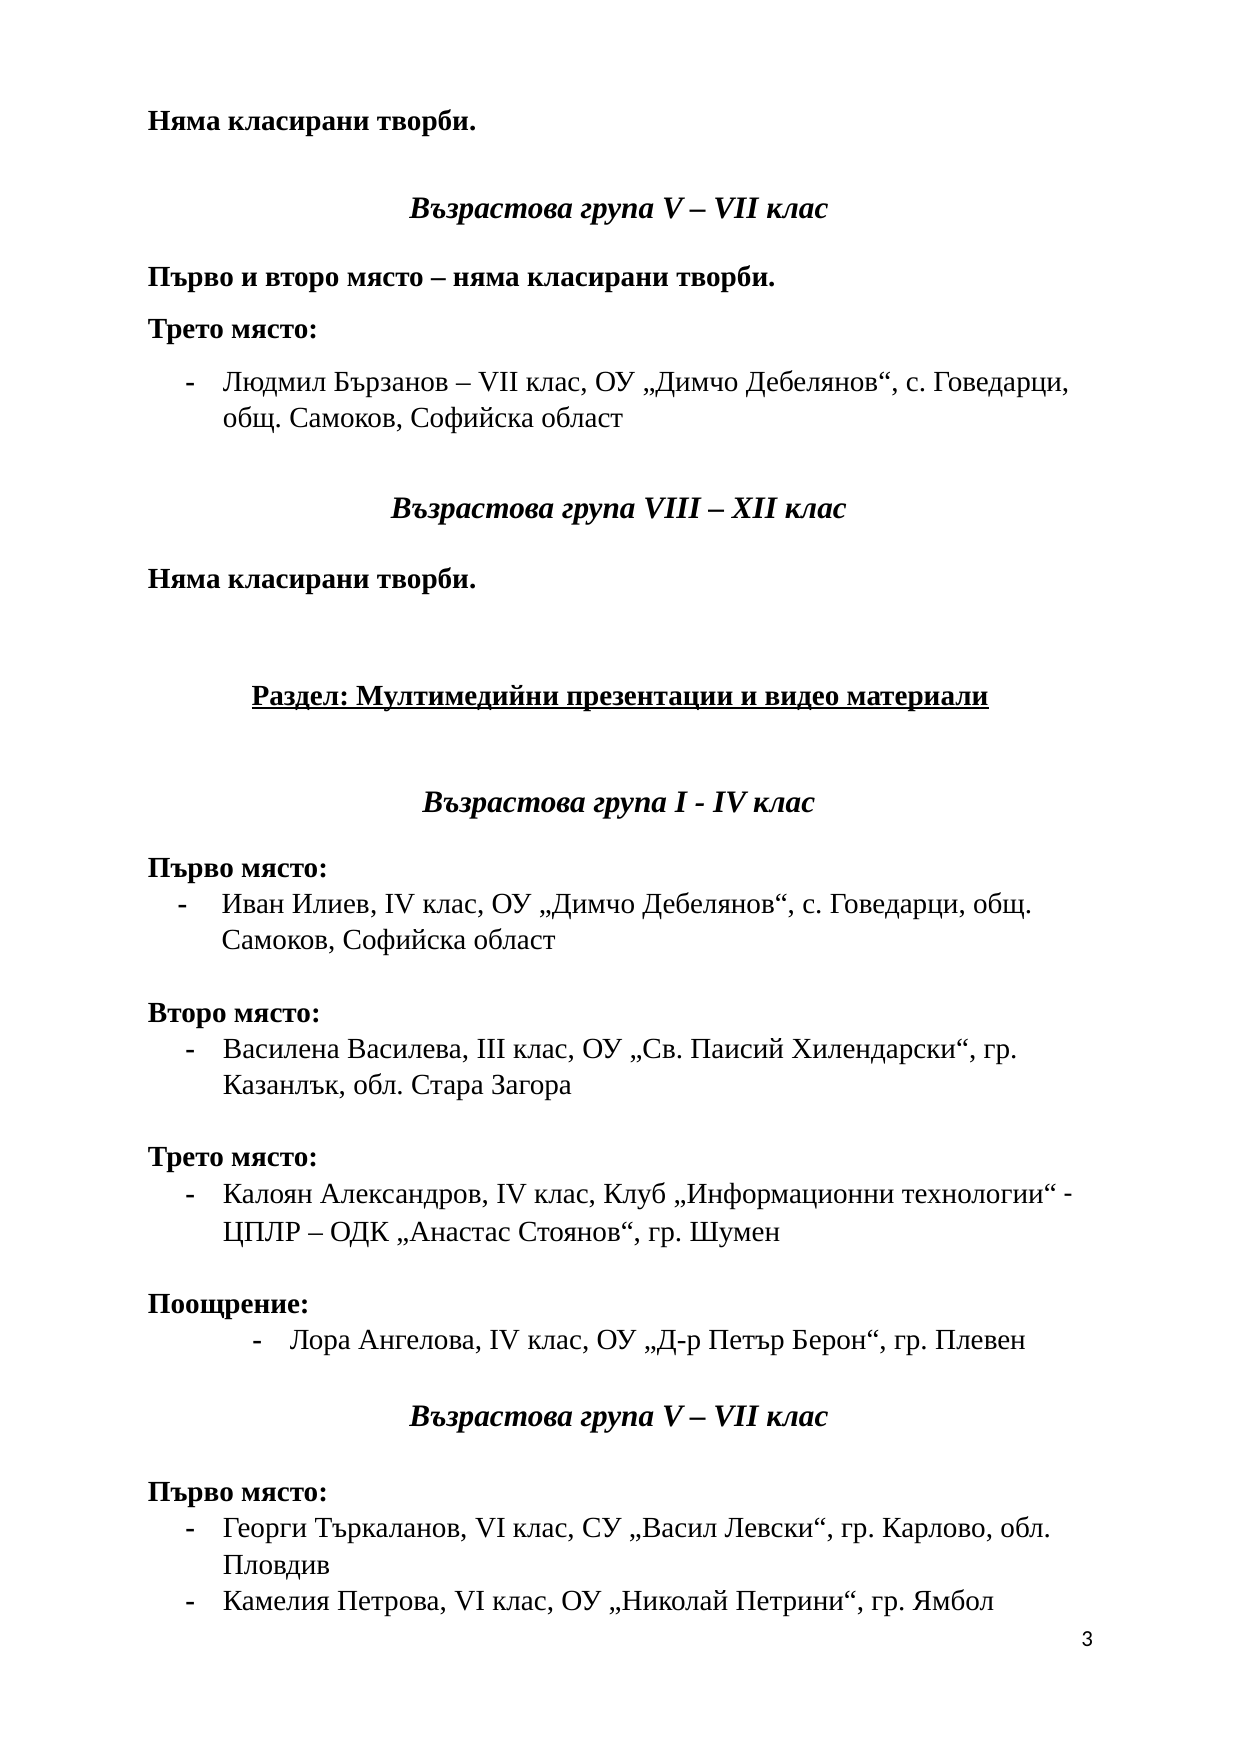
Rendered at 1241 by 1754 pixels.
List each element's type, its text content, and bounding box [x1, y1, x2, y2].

text Няма класирани творби. [148, 103, 1093, 137]
list Иван Илиев, IV клас, ОУ „Димчо Дебелянов“, с. Говедарци, общ. Самоков, Софийска област [177, 886, 1093, 956]
list ЦПЛР – ОДК „Анастас Стоянов“, гр. Шумен [223, 1214, 1093, 1247]
list Василена Василева, III клас, ОУ „Св. Паисий Хилендарски“, гр. Казанлък, обл. Стара Загора [185, 1031, 1093, 1101]
text Трето място: [148, 1139, 1093, 1173]
text Първо и второ място – няма класирани творби. [148, 259, 1093, 292]
text Първо място: [148, 850, 1093, 884]
list Възрастова група V – VII клас [148, 190, 1093, 226]
list Възрастова група V – VII клас [148, 1397, 1093, 1433]
text Раздел: Мултимедийни презентации и видео материали [148, 678, 1093, 711]
text Първо място: [88, 1474, 1093, 1508]
list Калоян Александров, IV клас, Клуб „Информационни технологии“ - [185, 1175, 1093, 1211]
text Няма класирани творби. [148, 561, 1093, 595]
list Възрастова група VIII – XII клас [148, 489, 1093, 525]
text Трето място: [148, 312, 1093, 345]
text Второ място: [148, 995, 1093, 1028]
list Лора Ангелова, IV клас, ОУ „Д-р Петър Берон“, гр. Плевен [185, 1322, 1093, 1356]
text Възрастова група I - IV клас [148, 783, 1093, 819]
list Камелия Петрова, VI клас, ОУ „Николай Петрини“, гр. Ямбол [185, 1583, 1093, 1616]
list Георги Търкаланов, VI клас, СУ „Васил Левски“, гр. Карлово, обл. Пловдив [185, 1511, 1093, 1580]
list Людмил Бързанов – VII клас, ОУ „Димчо Дебелянов“, с. Говедарци, общ. Самоков, Софийска област [185, 364, 1093, 434]
text Поощрение: [148, 1286, 1093, 1320]
